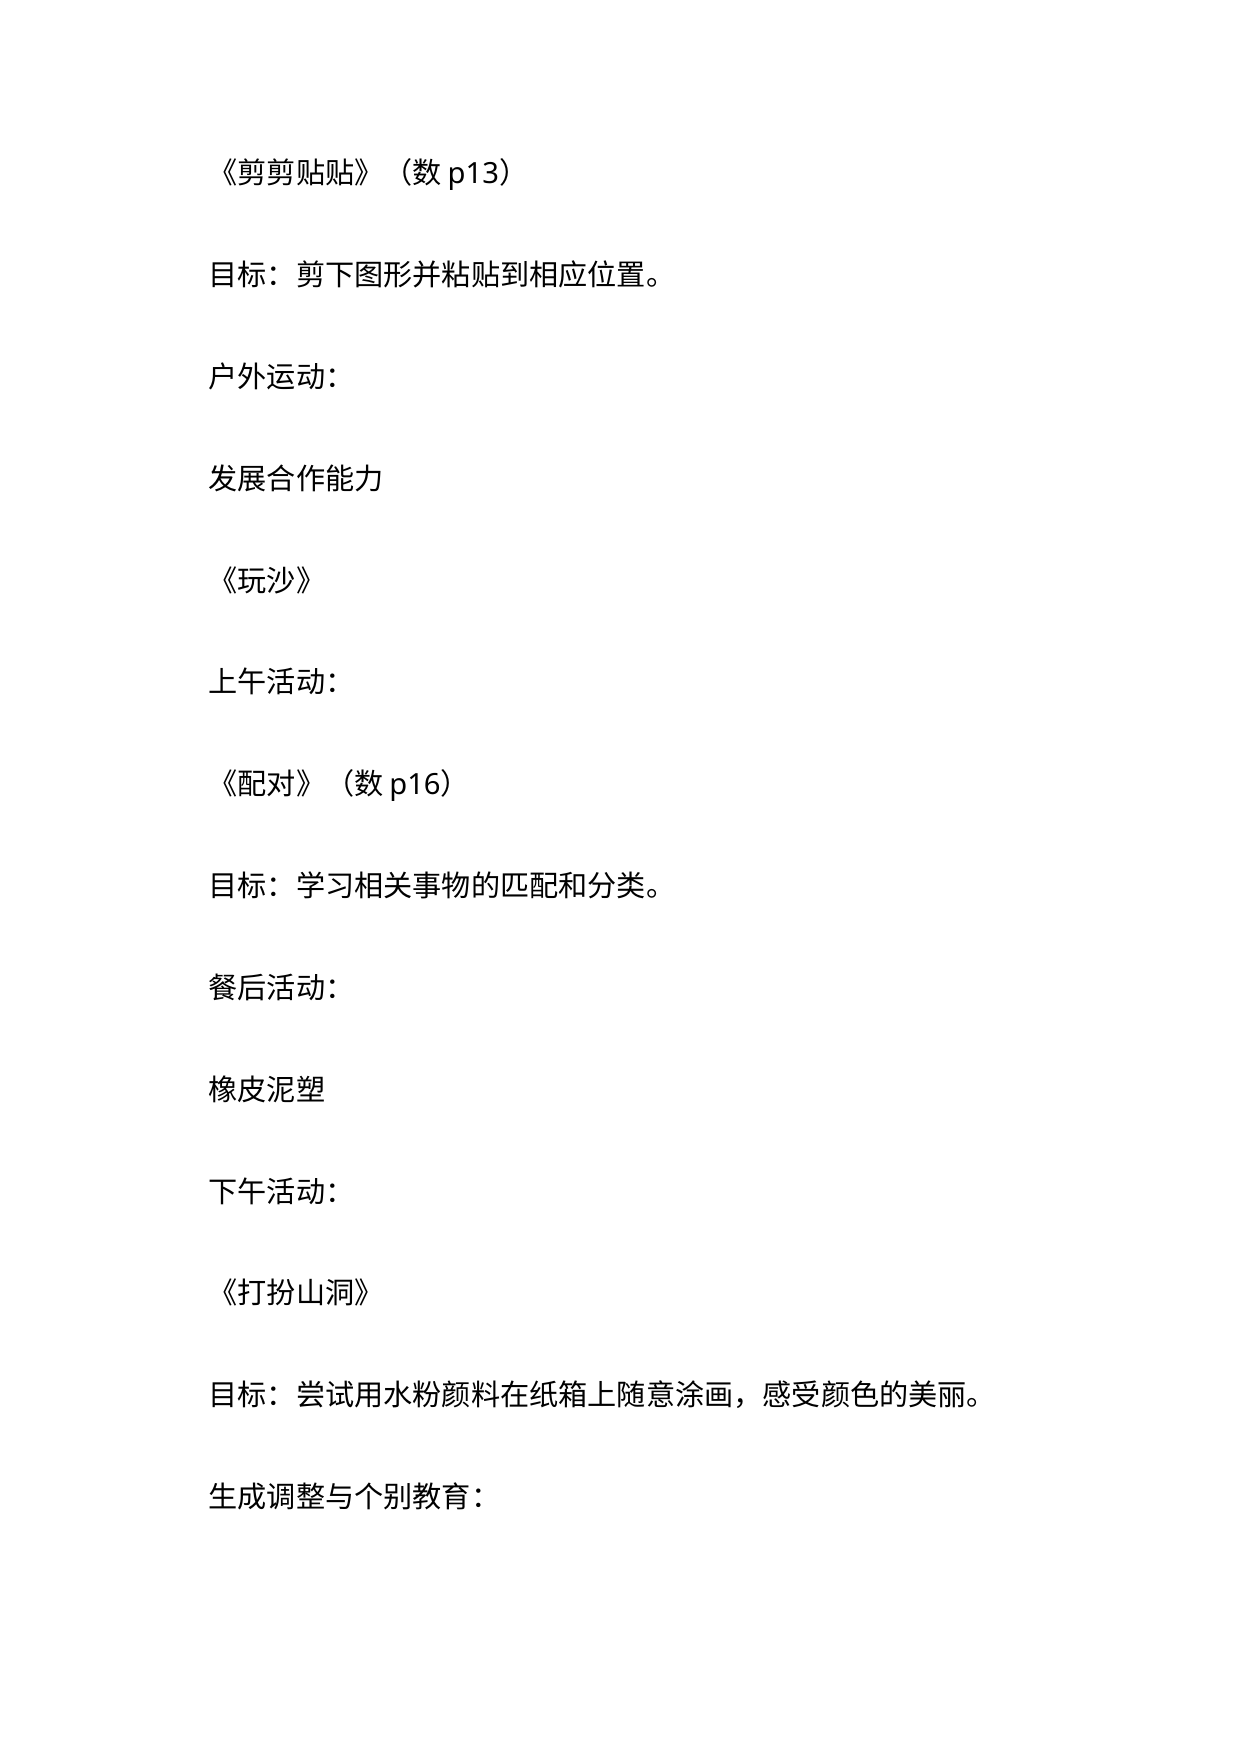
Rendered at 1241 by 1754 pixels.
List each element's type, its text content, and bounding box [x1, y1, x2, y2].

text 上午活动： [150, 659, 1090, 701]
text 目标：尝试用水粉颜料在纸箱上随意涂画，感受颜色的美丽。 [150, 1372, 1090, 1414]
text 下午活动： [150, 1168, 1090, 1210]
text 户外运动： [150, 354, 1090, 396]
text 《剪剪贴贴》（数p13） [150, 150, 1090, 192]
text 餐后活动： [150, 964, 1090, 1007]
text 《配对》（数p16） [150, 761, 1090, 803]
text 《玩沙》 [150, 557, 1090, 599]
text 目标：学习相关事物的匹配和分类。 [150, 863, 1090, 905]
text 生成调整与个别教育： [150, 1473, 1090, 1516]
text 橡皮泥塑 [150, 1066, 1090, 1109]
text 发展合作能力 [150, 456, 1090, 498]
text 目标：剪下图形并粘贴到相应位置。 [150, 252, 1090, 294]
text 《打扮山洞》 [150, 1270, 1090, 1312]
